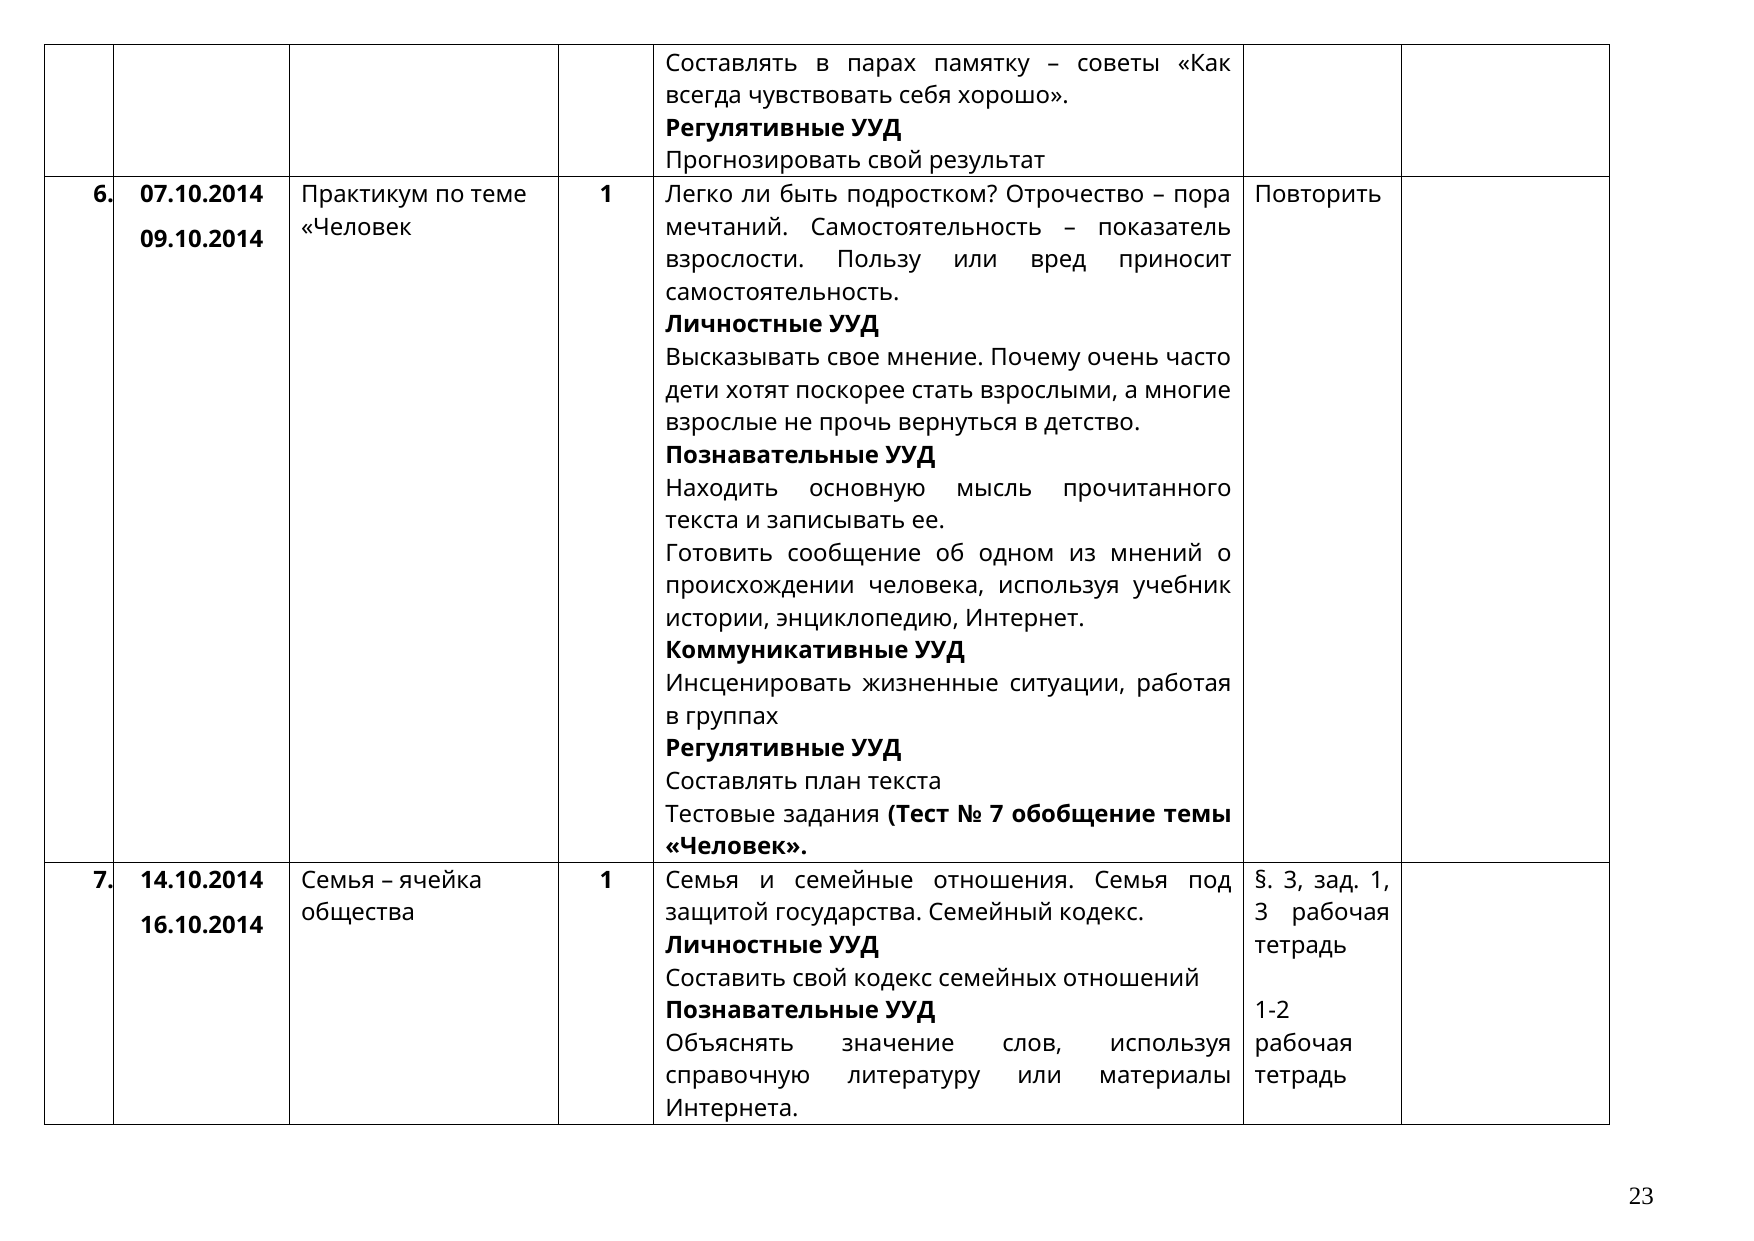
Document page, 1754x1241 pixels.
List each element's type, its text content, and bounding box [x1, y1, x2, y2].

table_cell 1 [559, 863, 653, 1123]
table_cell Практикум по теме «Человек [290, 177, 558, 862]
table_cell [45, 863, 113, 1123]
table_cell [654, 45, 1243, 176]
table_cell [45, 177, 113, 862]
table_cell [114, 863, 289, 1123]
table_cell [290, 863, 558, 1123]
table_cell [114, 45, 289, 176]
table_cell [1402, 177, 1609, 862]
table_cell 1 [559, 177, 653, 862]
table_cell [1244, 45, 1401, 176]
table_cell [290, 45, 558, 176]
table_cell 1 [559, 45, 653, 176]
table_cell Легко ли быть подростком? Отрочество – пора мечтаний. Самостоятельность – показатель взрослости. Пользу или вред приносит самостоятельность. Личностные УУД Высказывать свое мнение. Почему очень часто дети хотят поскорее стать взрослыми, а многие взрослые не прочь вернуться в детство. Познавательные УУД Находить основную мысль прочитанного текста и записывать ее. Готовить сообщение об одном из мнений о происхождении человека, используя учебник истории, энциклопедию, Интернет. Коммуникативные УУД Инсценировать жизненные ситуации, работая в группах Регулятивные УУД Составлять план текста Тестовые задания (Тест № 7 обобщение темы «Человек». [654, 177, 1243, 862]
table_cell [1402, 863, 1609, 1123]
table_cell Повторить [1244, 177, 1401, 862]
table_cell [45, 45, 113, 176]
table_cell [1402, 45, 1609, 176]
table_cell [1244, 863, 1401, 1123]
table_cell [654, 863, 1243, 1123]
table_cell 07.10.2014 09.10.2014 [114, 177, 289, 862]
